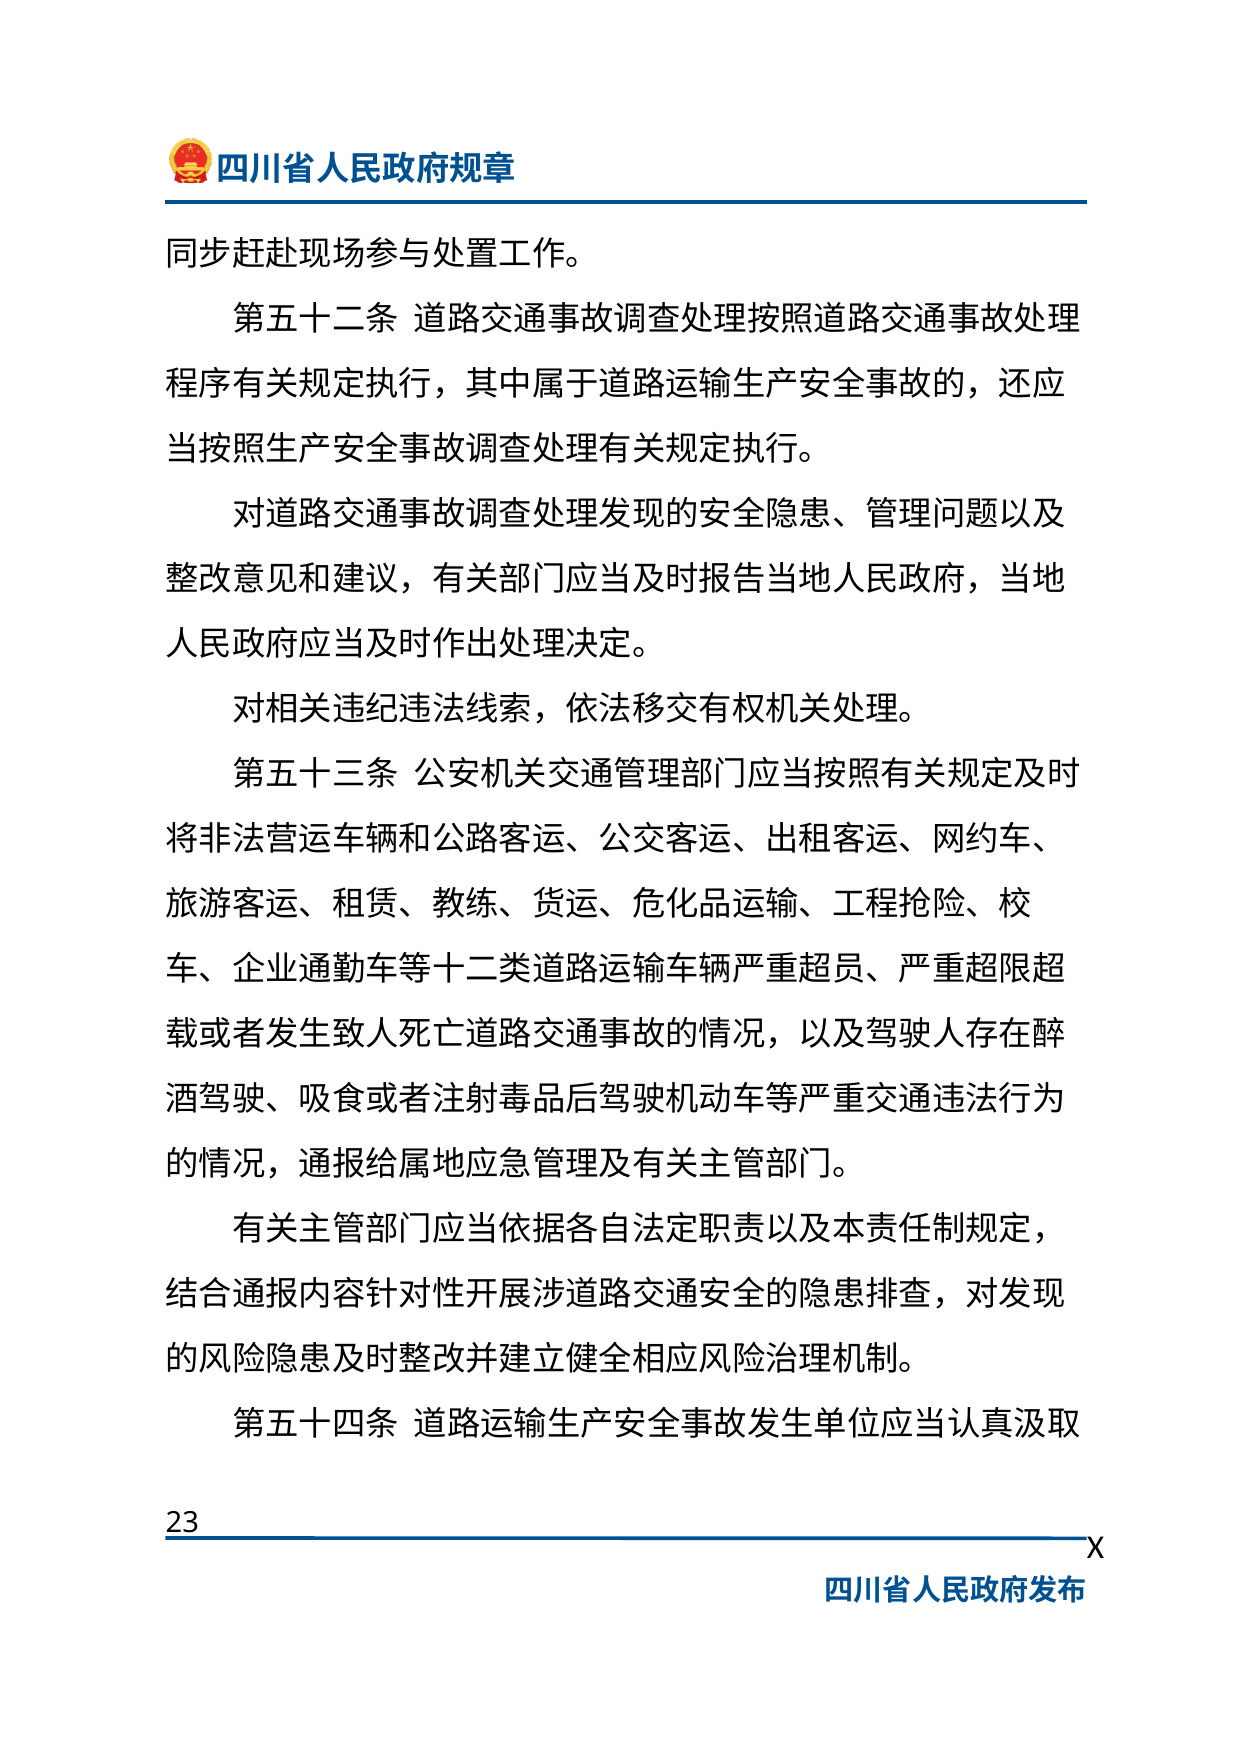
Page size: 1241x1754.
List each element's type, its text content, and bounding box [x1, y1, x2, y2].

text 第五十二条 道路交通事故调查处理按照道路交通事故处理程序有关规定执行，其中属于道路运输生产安全事故的，还应当按照生产安全事故调查处理有关规定执行。 [165, 284, 1087, 479]
text 对道路交通事故调查处理发现的安全隐患、管理问题以及整改意见和建议，有关部门应当及时报告当地人民政府，当地人民政府应当及时作出处理决定。 [165, 479, 1087, 674]
text 第五十三条 公安机关交通管理部门应当按照有关规定及时将非法营运车辆和公路客运、公交客运、出租客运、网约车、旅游客运、租赁、教练、货运、危化品运输、工程抢险、校车、企业通勤车等十二类道路运输车辆严重超员、严重超限超载或者发生致人死亡道路交通事故的情况，以及驾驶人存在醉酒驾驶、吸食或者注射毒品后驾驶机动车等严重交通违法行为的情况，通报给属地应急管理及有关主管部门。 [165, 739, 1087, 1194]
picture [165, 136, 216, 187]
text 第五十四条 道路运输生产安全事故发生单位应当认真汲取事故教训，落实防范和整改措施，防止事故再次发生。 [165, 1389, 1087, 1454]
text 第五十一条 发生致人死亡的道路交通事故后，当地人民政府有关负责人应当按照有关规定分级分类赶赴现场，组织开展应急救援、事故调查、信息发布、善后处置等工作。根据事故涉及的车辆、道路、人员及事故性质等，有关部门负责人应当同步赶赴现场参与处置工作。 [165, 219, 1087, 284]
text 有关主管部门应当依据各自法定职责以及本责任制规定，结合通报内容针对性开展涉道路交通安全的隐患排查，对发现的风险隐患及时整改并建立健全相应风险治理机制。 [165, 1194, 1087, 1389]
text 对相关违纪违法线索，依法移交有权机关处理。 [165, 674, 1087, 739]
